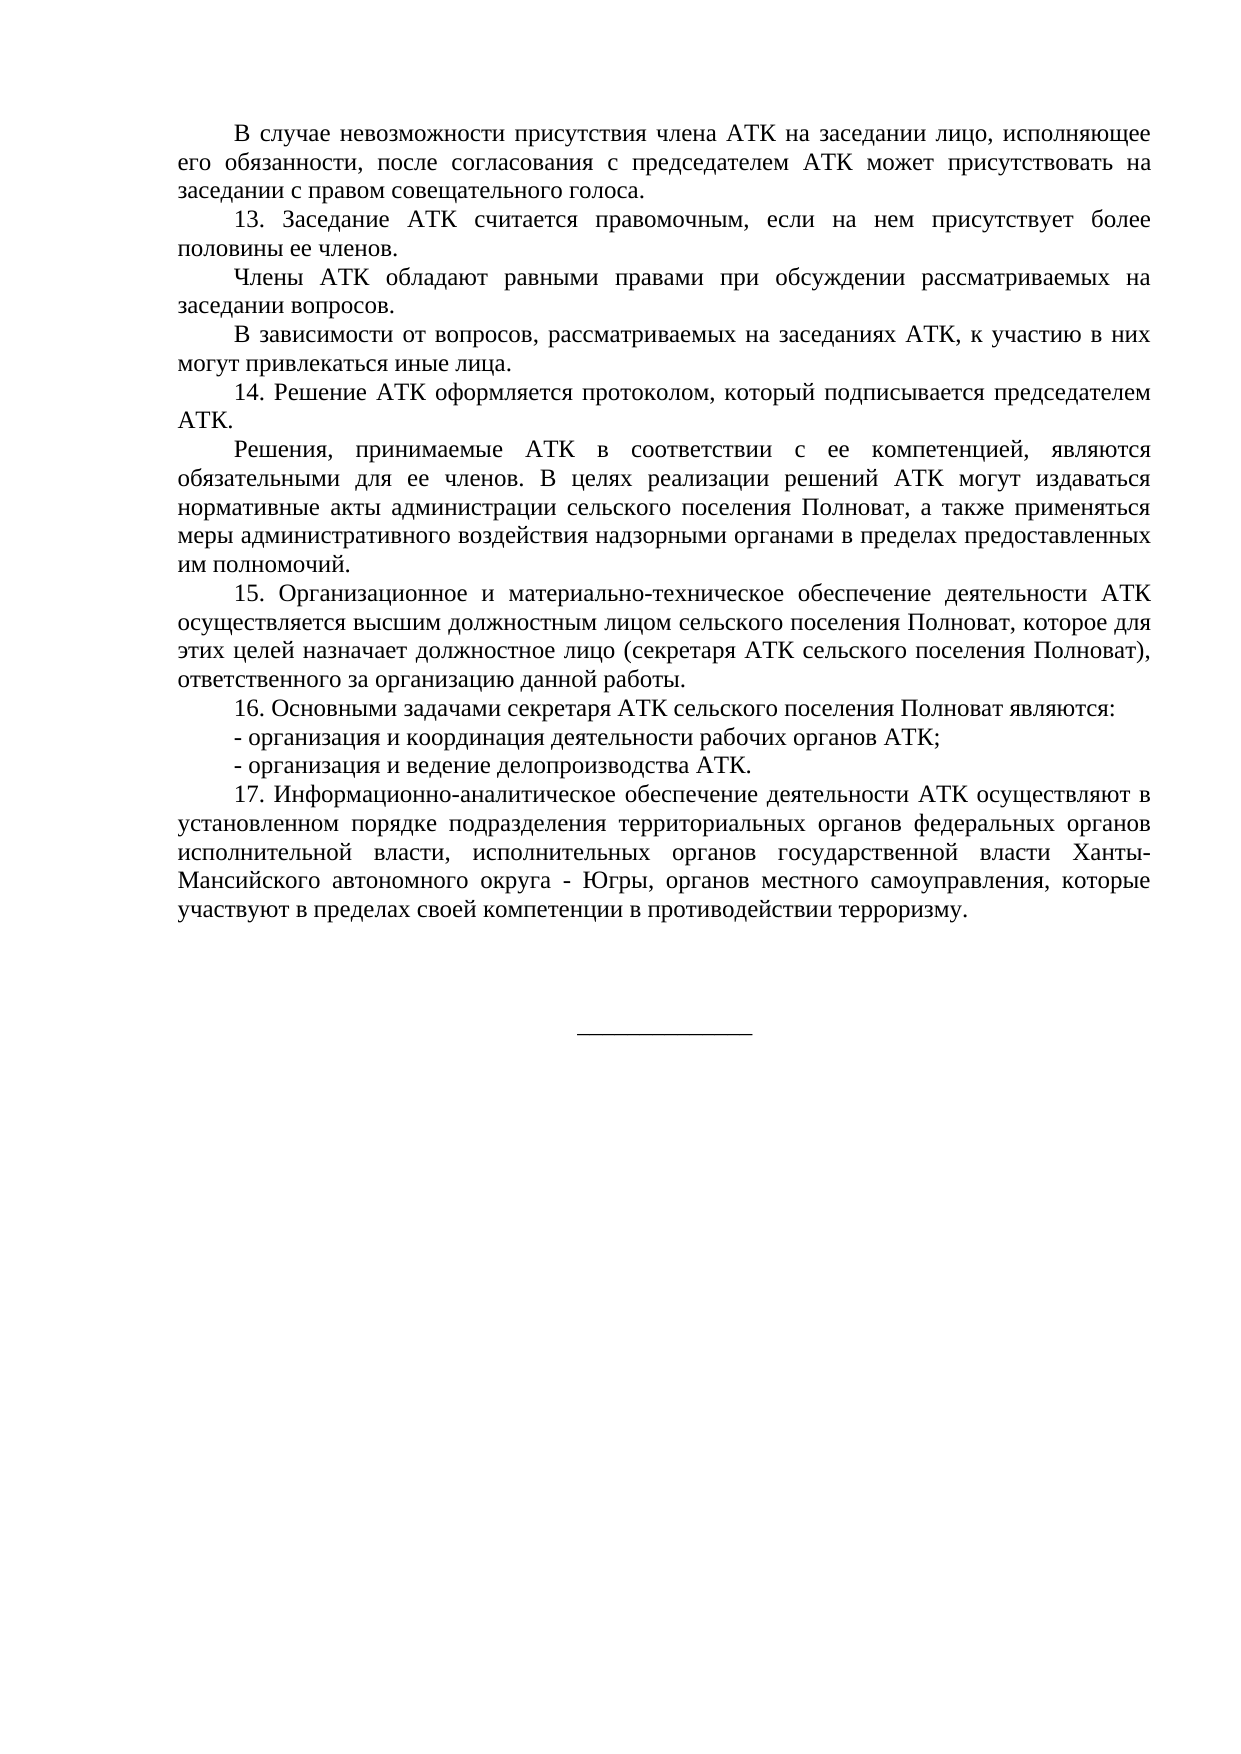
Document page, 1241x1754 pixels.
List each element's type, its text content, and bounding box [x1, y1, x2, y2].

text 14. Решение АТК оформляется протоколом, который подписывается председателем АТК. [177, 377, 1152, 434]
text 16. Основными задачами секретаря АТК сельского поселения Полноват являются: [177, 693, 1152, 722]
text ______________ [177, 1009, 1152, 1038]
text В случае невозможности присутствия члена АТК на заседании лицо, исполняющее его обязанности, после согласования с председателем АТК может присутствовать на заседании с правом совещательного голоса. [177, 118, 1152, 204]
text - организация и координация деятельности рабочих органов АТК; [177, 722, 1152, 751]
text 13. Заседание АТК считается правомочным, если на нем присутствует более половины ее членов. [177, 204, 1152, 262]
text - организация и ведение делопроизводства АТК. [177, 751, 1152, 779]
text 15. Организационное и материально-техническое обеспечение деятельности АТК осуществляется высшим должностным лицом сельского поселения Полноват, которое для этих целей назначает должностное лицо (секретаря АТК сельского поселения Полноват), ответственного за организацию данной работы. [177, 578, 1152, 693]
text В зависимости от вопросов, рассматриваемых на заседаниях АТК, к участию в них могут привлекаться иные лица. [177, 319, 1152, 377]
text Члены АТК обладают равными правами при обсуждении рассматриваемых на заседании вопросов. [177, 262, 1152, 319]
text 17. Информационно-аналитическое обеспечение деятельности АТК осуществляют в установленном порядке подразделения территориальных органов федеральных органов исполнительной власти, исполнительных органов государственной власти Ханты-Мансийского автономного округа - Югры, органов местного самоуправления, которые участвуют в пределах своей компетенции в противодействии терроризму. [177, 779, 1152, 923]
text Решения, принимаемые АТК в соответствии с ее компетенцией, являются обязательными для ее членов. В целях реализации решений АТК могут издаваться нормативные акты администрации сельского поселения Полноват, а также применяться меры административного воздействия надзорными органами в пределах предоставленных им полномочий. [177, 434, 1152, 578]
